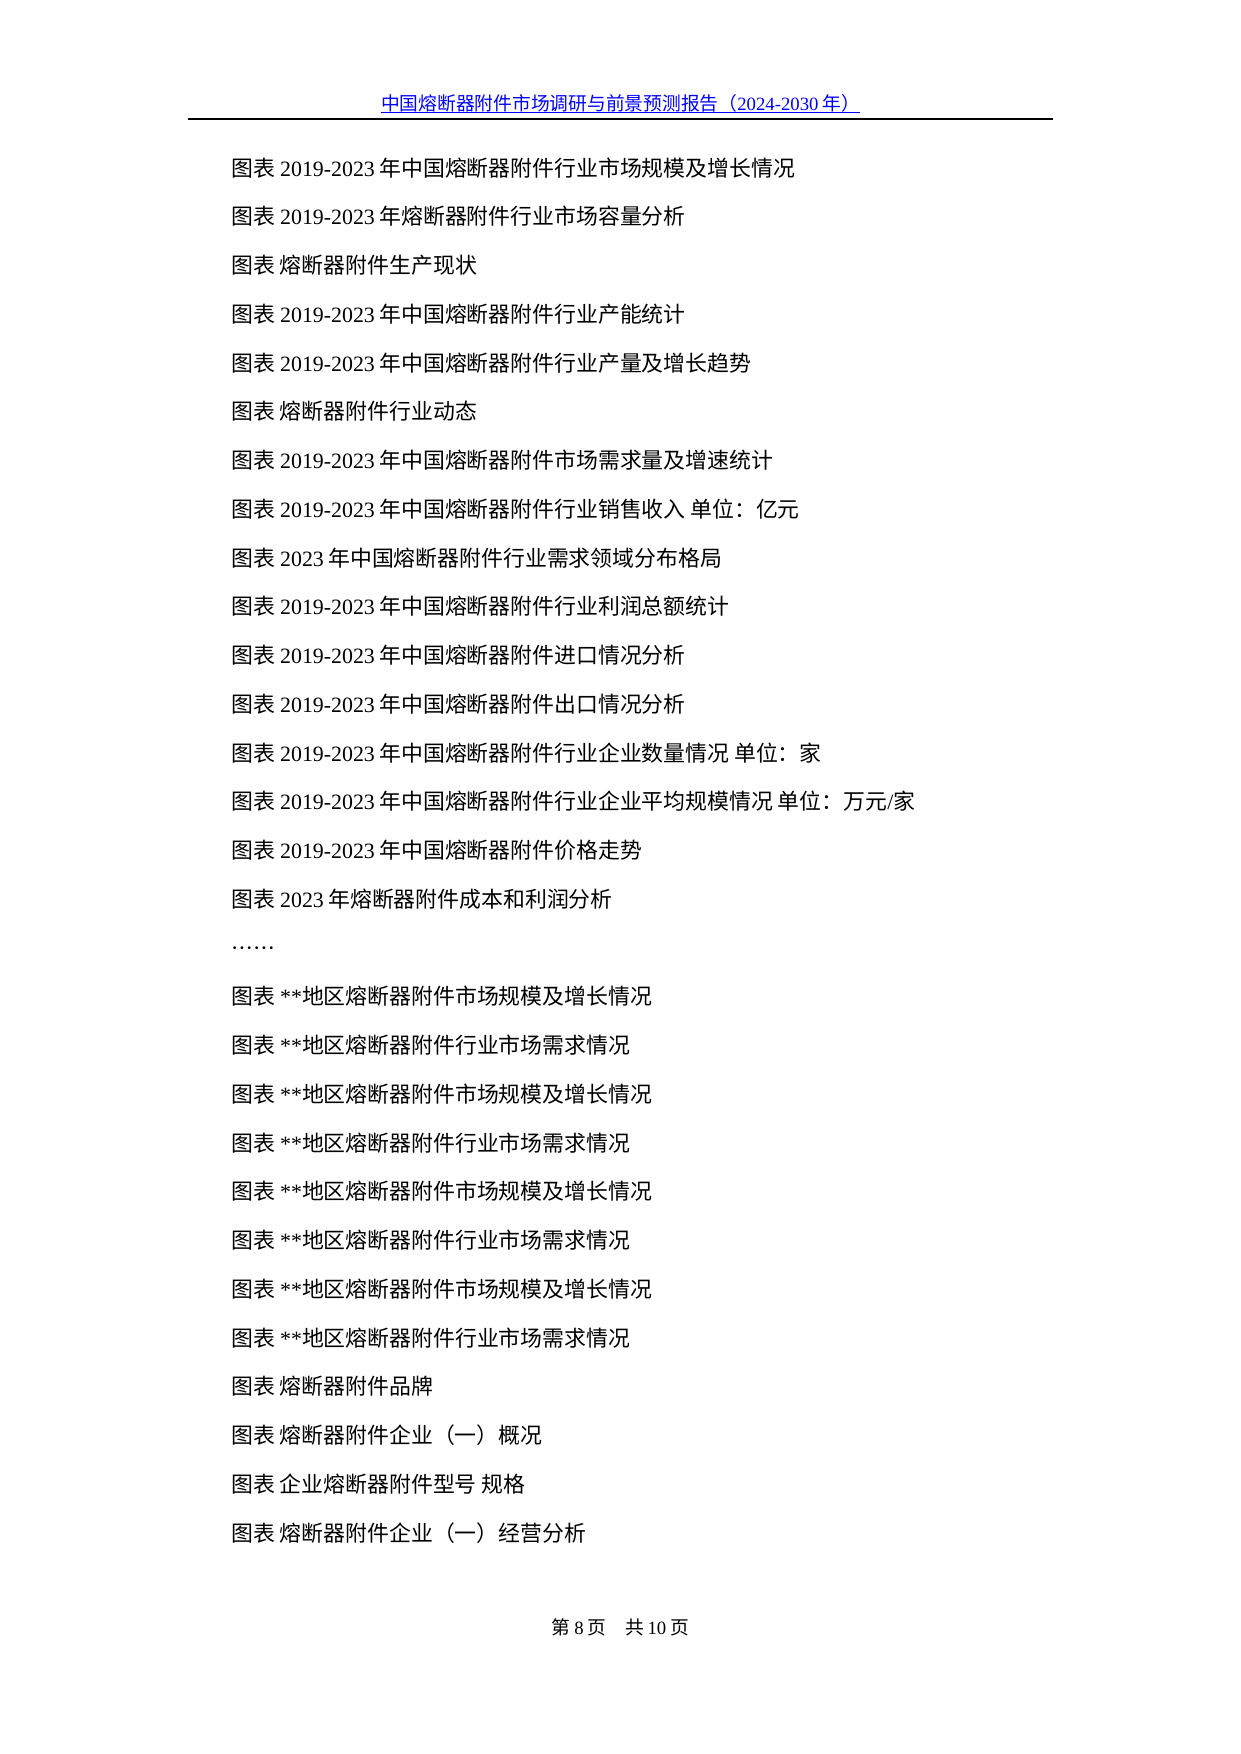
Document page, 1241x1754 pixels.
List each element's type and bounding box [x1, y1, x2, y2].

text [187, 150, 1053, 1548]
